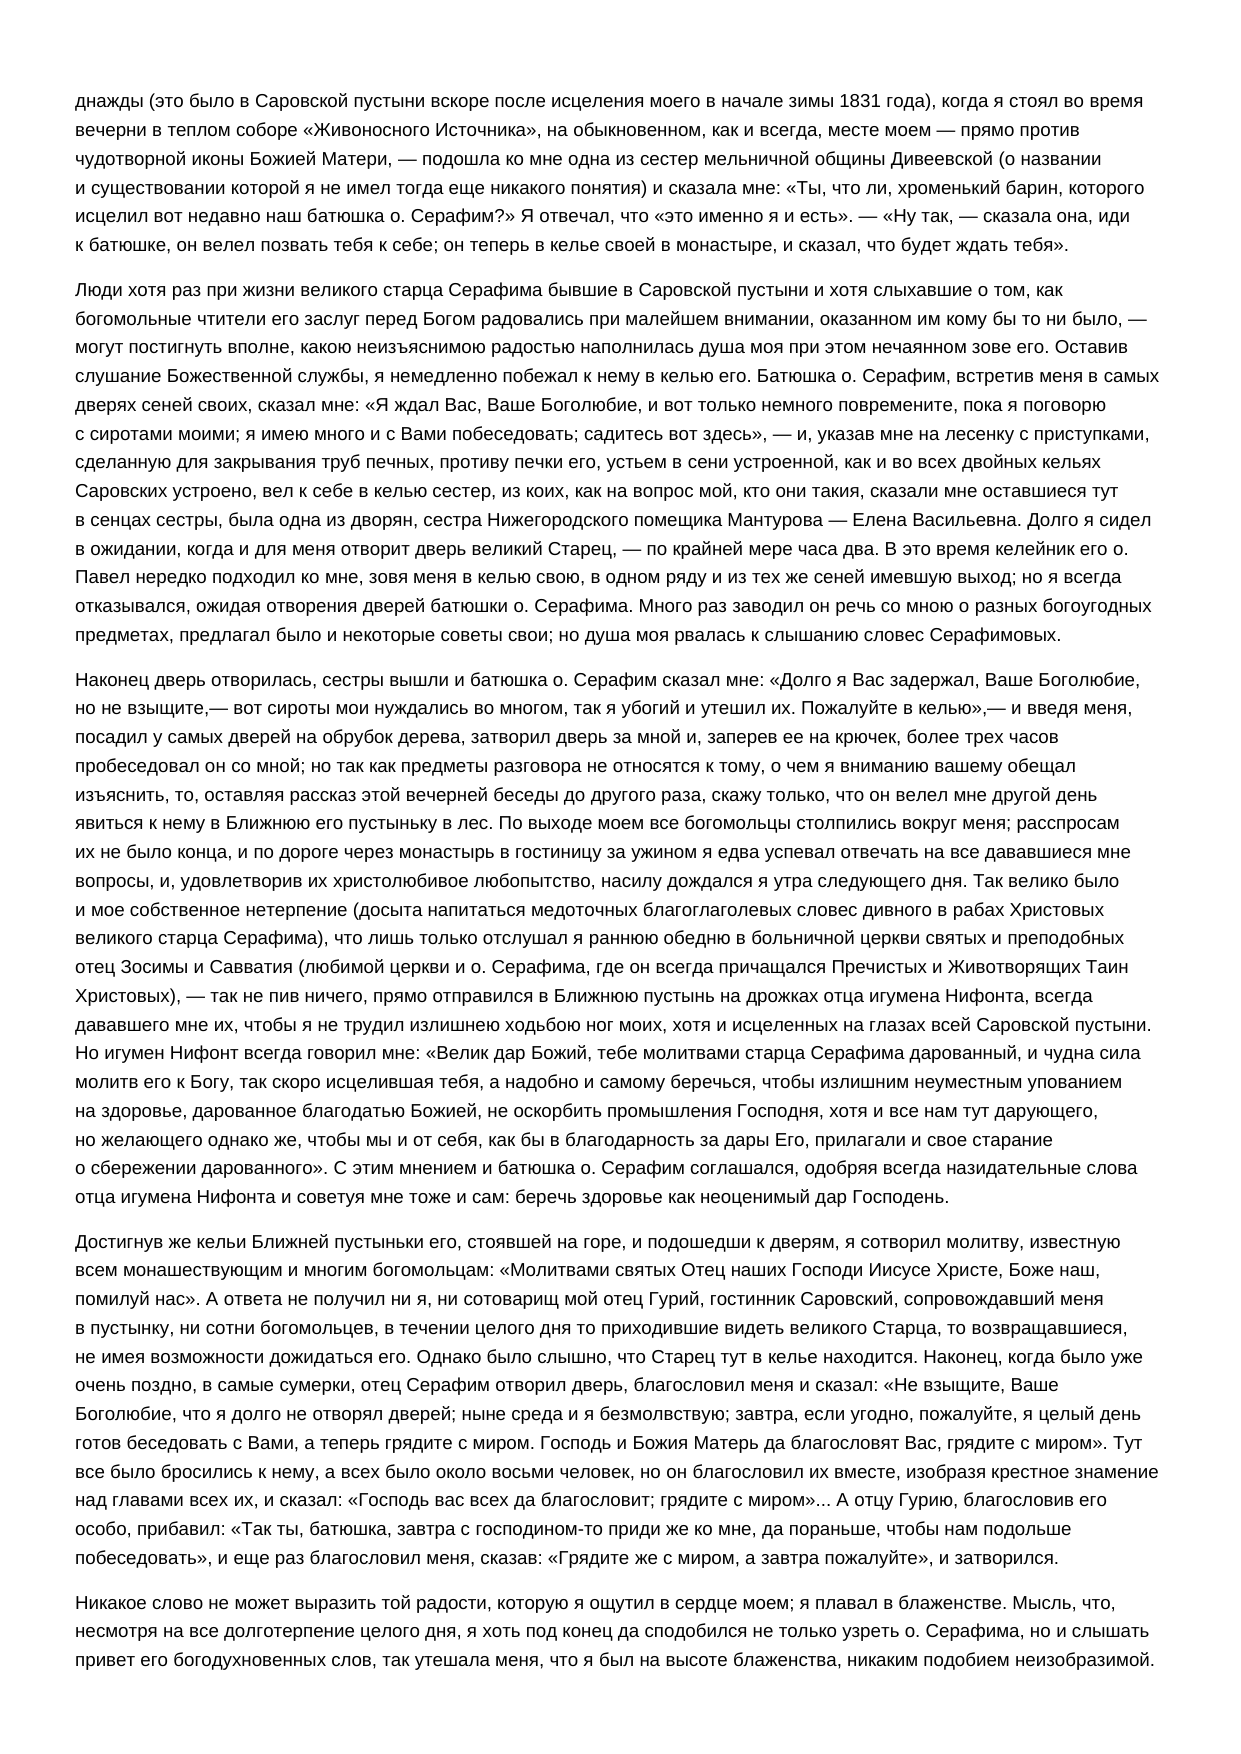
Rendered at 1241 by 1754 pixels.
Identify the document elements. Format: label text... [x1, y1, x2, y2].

text Люди хотя раз при жизни великого старца Серафима бывшие в Саровской пустыни и хотя слыхавшие о том, как богомольные чтители его заслуг перед Богом радовались при малейшем внимании, оказанном им кому бы то ни было, — могут постигнуть вполне, какою неизъяснимою радостью наполнилась душа моя при этом нечаянном зове его. Оставив слушание Божественной службы, я немедленно побежал к нему в келью его. Батюшка о. Серафим, встретив меня в самых дверях сеней своих, сказал мне: «Я ждал Вас, Ваше Боголюбие, и вот только немного повремените, пока я поговорю с сиротами моими; я имею много и с Вами побеседовать; садитесь вот здесь», — и, указав мне на лесенку с приступками, сделанную для закрывания труб печных, противу печки его, устьем в сени устроенной, как и во всех двойных кельях Саровских устроено, вел к себе в келью сестер, из коих, как на вопрос мой, кто они такия, сказали мне оставшиеся тут в сенцах сестры, была одна из дворян, сестра Нижегородского помещика Мантурова — Елена Васильевна. Долго я сидел в ожидании, когда и для меня отворит дверь великий Старец, — по крайней мере часа два. В это время келейник его о. Павел нередко подходил ко мне, зовя меня в келью свою, в одном ряду и из тех же сеней имевшую выход; но я всегда отказывался, ожидая отворения дверей батюшки о. Серафима. Много раз заводил он речь со мною о разных богоугодных предметах, предлагал было и некоторые советы свои; но душа моя рвалась к слышанию словес Серафимовых. [75, 271, 1165, 645]
text днажды (это было в Саровской пустыни вскоре после исцеления моего в начале зимы 1831 года), когда я стоял во время вечерни в теплом соборе «Живоносного Источника», на обыкновенном, как и всегда, месте моем — прямо против чудотворной иконы Божией Матери, — подошла ко мне одна из сестер мельничной общины Дивеевской (о названии и существовании которой я не имел тогда еще никакого понятия) и сказала мне: «Ты, что ли, хроменький барин, которого исцелил вот недавно наш батюшка о. Серафим?» Я отвечал, что «это именно я и есть». — «Ну так, — сказала она, иди к батюшке, он велел позвать тебя к себе; он теперь в келье своей в монастыре, и сказал, что будет ждать тебя». [75, 83, 1165, 256]
text Достигнув же кельи Ближней пустыньки его, стоявшей на горе, и подошедши к дверям, я сотворил молитву, известную всем монашествующим и многим богомольцам: «Молитвами святых Отец наших Господи Иисусе Христе, Боже наш, помилуй нас». А ответа не получил ни я, ни сотоварищ мой отец Гурий, гостинник Саровский, сопровождавший меня в пустынку, ни сотни богомольцев, в течении целого дня то приходившие видеть великого Старца, то возвращавшиеся, не имея возможности дожидаться его. Однако было слышно, что Старец тут в келье находится. Наконец, когда было уже очень поздно, в самые сумерки, отец Серафим отворил дверь, благословил меня и сказал: «Не взыщите, Ваше Боголюбие, что я долго не отворял дверей; ныне среда и я безмолвствую; завтра, если угодно, пожалуйте, я целый день готов беседовать с Вами, а теперь грядите с миром. Господь и Божия Матерь да благословят Вас, грядите с миром». Тут все было бросились к нему, а всех было около восьми человек, но он благословил их вместе, изобразя крестное знамение над главами всех их, и сказал: «Господь вас всех да благословит; грядите с миром»... А отцу Гурию, благословив его особо, прибавил: «Так ты, батюшка, завтра с господином-то приди же ко мне, да пораньше, чтобы нам подольше побеседовать», и еще раз благословил меня, сказав: «Грядите же с миром, а завтра пожалуйте», и затворился. [75, 1223, 1165, 1568]
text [75, 1584, 1165, 1671]
text Наконец дверь отворилась, сестры вышли и батюшка о. Серафим сказал мне: «Долго я Вас задержал, Ваше Боголюбие, но не взыщите,— вот сироты мои нуждались во многом, так я убогий и утешил их. Пожалуйте в келью»,— и введя меня, посадил у самых дверей на обрубок дерева, затворил дверь за мной и, заперев ее на крючек, более трех часов пробеседовал он со мной; но так как предметы разговора не относятся к тому, о чем я вниманию вашему обещал изъяснить, то, оставляя рассказ этой вечерней беседы до другого раза, скажу только, что он велел мне другой день явиться к нему в Ближнюю его пустыньку в лес. По выходе моем все богомольцы столпились вокруг меня; расспросам их не было конца, и по дороге через монастырь в гостиницу за ужином я едва успевал отвечать на все дававшиеся мне вопросы, и, удовлетворив их христолюбивое любопытство, насилу дождался я утра следующего дня. Так велико было и мое собственное нетерпение (досыта напитаться медоточных благоглаголевых словес дивного в рабах Христовых великого старца Серафима), что лишь только отслушал я раннюю обедню в больничной церкви святых и преподобных отец Зосимы и Савватия (любимой церкви и о. Серафима, где он всегда причащался Пречистых и Животворящих Таин Христовых), — так не пив ничего, прямо отправился в Ближнюю пустынь на дрожках отца игумена Нифонта, всегда дававшего мне их, чтобы я не трудил излишнею ходьбою ног моих, хотя и исцеленных на глазах всей Саровской пустыни. Но игумен Нифонт всегда говорил мне: «Велик дар Божий, тебе молитвами старца Серафима дарованный, и чудна сила молитв его к Богу, так скоро исцелившая тебя, а надобно и самому беречься, чтобы излишним неуместным упованием на здоровье, дарованное благодатью Божией, не оскорбить промышления Господня, хотя и все нам тут дарующего, но желающего однако же, чтобы мы и от себя, как бы в благодарность за дары Его, прилагали и свое старание о сбережении дарованного». С этим мнением и батюшка о. Серафим соглашался, одобряя всегда назидательные слова отца игумена Нифонта и советуя мне тоже и сам: беречь здоровье как неоценимый дар Господень. [75, 661, 1165, 1207]
